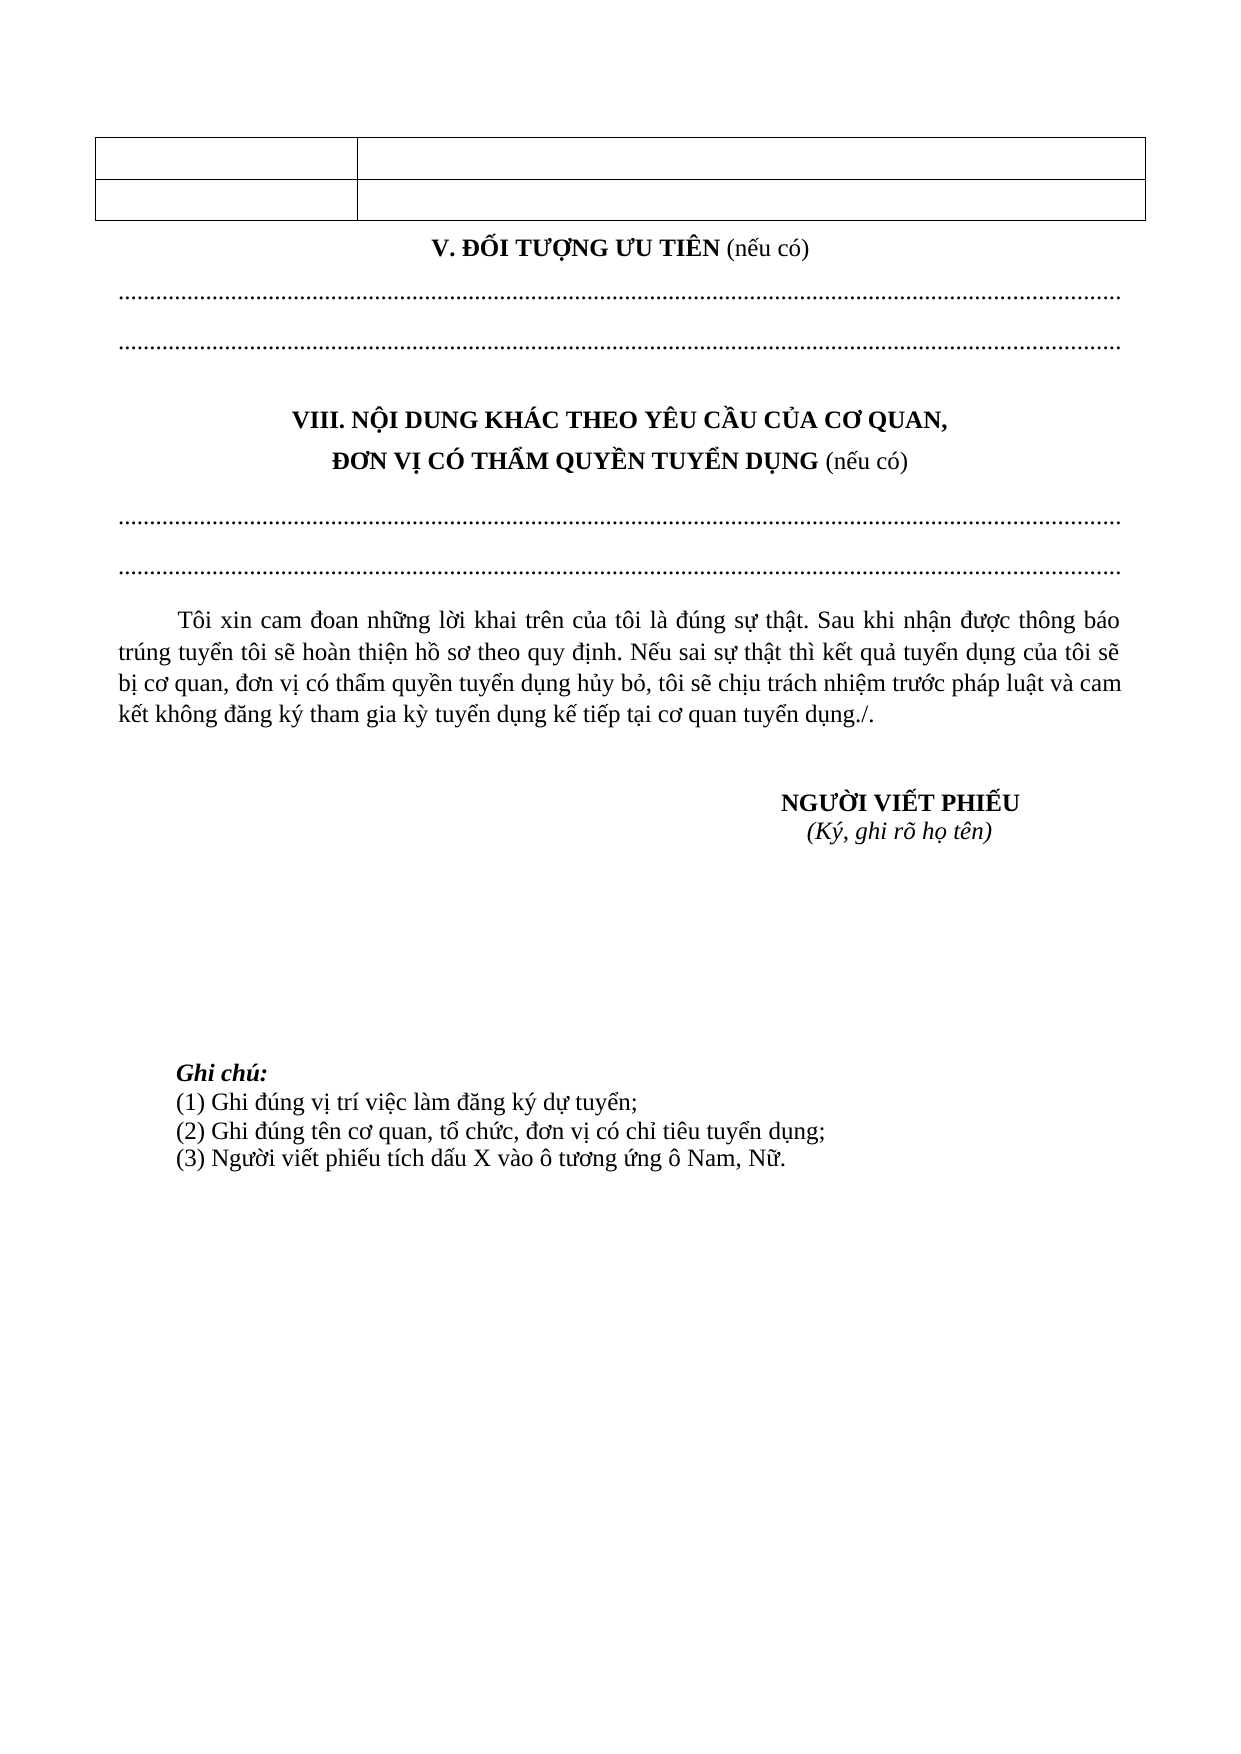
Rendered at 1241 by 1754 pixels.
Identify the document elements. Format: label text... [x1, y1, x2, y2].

table_cell Ghi chú: Ghi đúng vị trí việc làm đăng ký dự tuyển; Ghi đúng tên cơ quan, tổ chức, đơn vị có chỉ tiêu tuyển dụng; Người viết phiếu tích dấu X vào ô tương ứng ô Nam, Nữ. [155, 925, 1085, 1171]
list VIII. NỘI DUNG KHÁC THEO YÊU CẦU CỦA CƠ QUAN, [118, 405, 1121, 434]
list ĐƠN VỊ CÓ THẨM QUYỀN TUYỂN DỤNG (nếu có) [118, 446, 1121, 475]
text Tôi xin cam đoan những lời khai trên của tôi là đúng sự thật. Sau khi nhận được thông báo trúng tuyển tôi sẽ hoàn thiện hồ sơ theo quy định. Nếu sai sự thật thì kết quả tuyển dụng của tôi sẽ bị cơ quan, đơn vị có thẩm quyền tuyển dụng hủy bỏ, tôi sẽ chịu trách nhiệm trước pháp luật và cam kết không đăng ký tham gia kỳ tuyển dụng kế tiếp tại cơ quan tuyển dụng./. [118, 606, 1122, 727]
list V. ĐỐI TƯỢNG ƯU TIÊN (nếu có) [118, 233, 1122, 261]
table_header NGƯỜI VIẾT PHIẾU (Ký, ghi rõ họ tên) [155, 789, 1085, 925]
table_cell [358, 180, 1145, 219]
table_cell [96, 180, 357, 219]
table_cell [358, 138, 1145, 178]
table_cell [96, 138, 357, 178]
